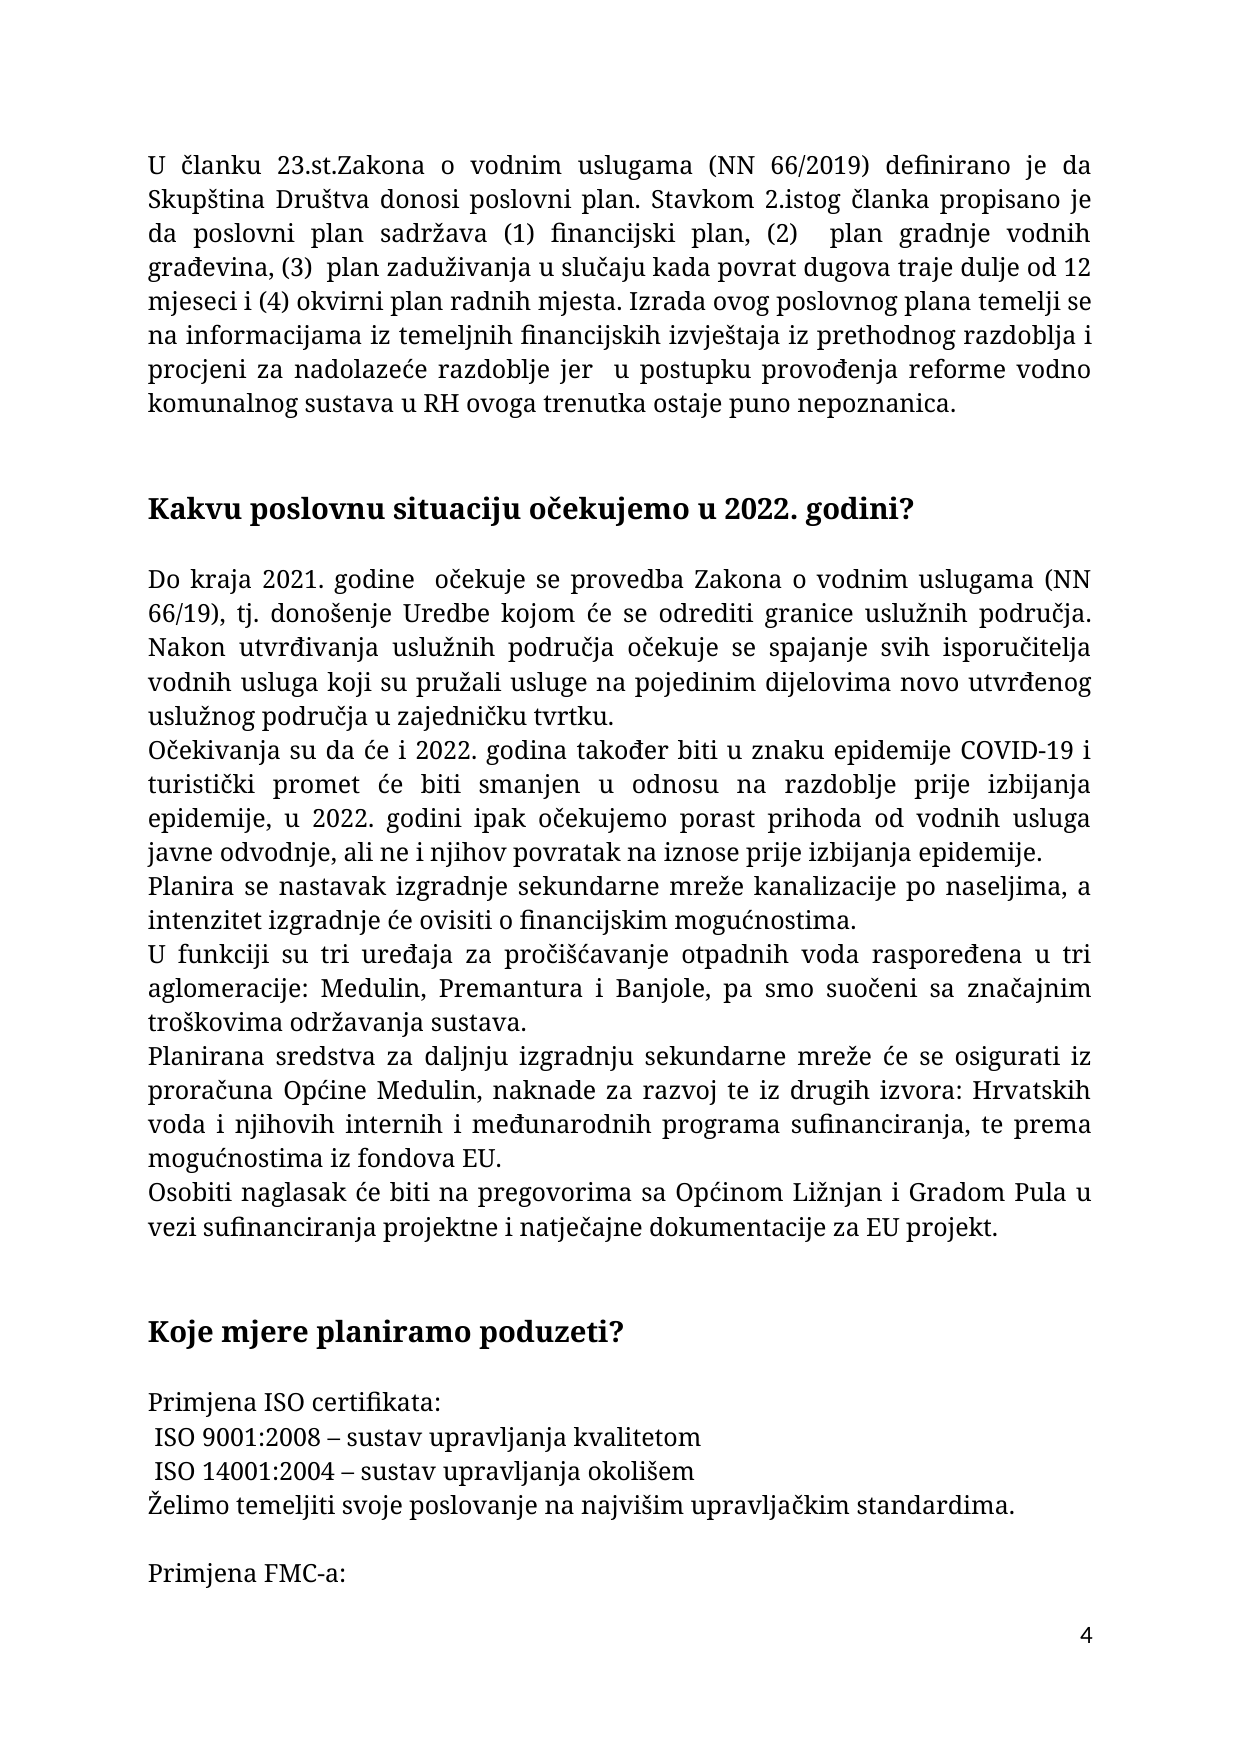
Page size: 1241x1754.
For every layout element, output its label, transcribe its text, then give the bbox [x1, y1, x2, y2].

text Kakvu poslovnu situaciju očekujemo u 2022. godini? [148, 488, 1093, 528]
text Očekivanja su da će i 2022. godina također biti u znaku epidemije COVID-19 i turistički promet će biti smanjen u odnosu na razdoblje prije izbijanja epidemije, u 2022. godini ipak očekujemo porast prihoda od vodnih usluga javne odvodnje, ali ne i njihov povratak na iznose prije izbijanja epidemije. [148, 732, 1093, 868]
text Planirana sredstva za daljnju izgradnju sekundarne mreže će se osigurati iz proračuna Općine Medulin, naknade za razvoj te iz drugih izvora: Hrvatskih voda i njihovih internih i međunarodnih programa sufinanciranja, te prema mogućnostima iz fondova EU. [148, 1039, 1093, 1175]
text ISO 9001:2008 – sustav upravljanja kvalitetom [148, 1419, 1093, 1453]
text Osobiti naglasak će biti na pregovorima sa Općinom Ližnjan i Gradom Pula u vezi sufinanciranja projektne i natječajne dokumentacije za EU projekt. [148, 1175, 1093, 1243]
text Koje mjere planiramo poduzeti? [148, 1311, 1093, 1351]
text Primjena ISO certifikata: [148, 1385, 1093, 1419]
text Do kraja 2021. godine očekuje se provedba Zakona o vodnim uslugama (NN 66/19), tj. donošenje Uredbe kojom će se odrediti granice uslužnih područja. Nakon utvrđivanja uslužnih područja očekuje se spajanje svih isporučitelja vodnih usluga koji su pružali usluge na pojedinim dijelovima novo utvrđenog uslužnog područja u zajedničku tvrtku. [148, 562, 1093, 732]
text Želimo temeljiti svoje poslovanje na najvišim upravljačkim standardima. [148, 1487, 1093, 1521]
text U funkciji su tri uređaja za pročišćavanje otpadnih voda raspoređena u tri aglomeracije: Medulin, Premantura i Banjole, pa smo suočeni sa značajnim troškovima održavanja sustava. [148, 937, 1093, 1039]
text U članku 23.st.Zakona o vodnim uslugama (NN 66/2019) definirano je da Skupština Društva donosi poslovni plan. Stavkom 2.istog članka propisano je da poslovni plan sadržava (1) financijski plan, (2) plan gradnje vodnih građevina, (3) plan zaduživanja u slučaju kada povrat dugova traje dulje od 12 mjeseci i (4) okvirni plan radnih mjesta. Izrada ovog poslovnog plana temelji se na informacijama iz temeljnih financijskih izvještaja iz prethodnog razdoblja i procjeni za nadolazeće razdoblje jer u postupku provođenja reforme vodno komunalnog sustava u RH ovoga trenutka ostaje puno nepoznanica. [148, 148, 1093, 420]
text ISO 14001:2004 – sustav upravljanja okolišem [148, 1453, 1093, 1487]
text Planira se nastavak izgradnje sekundarne mreže kanalizacije po naseljima, a intenzitet izgradnje će ovisiti o financijskim mogućnostima. [148, 868, 1093, 937]
text Primjena FMC-a: [148, 1555, 1093, 1589]
